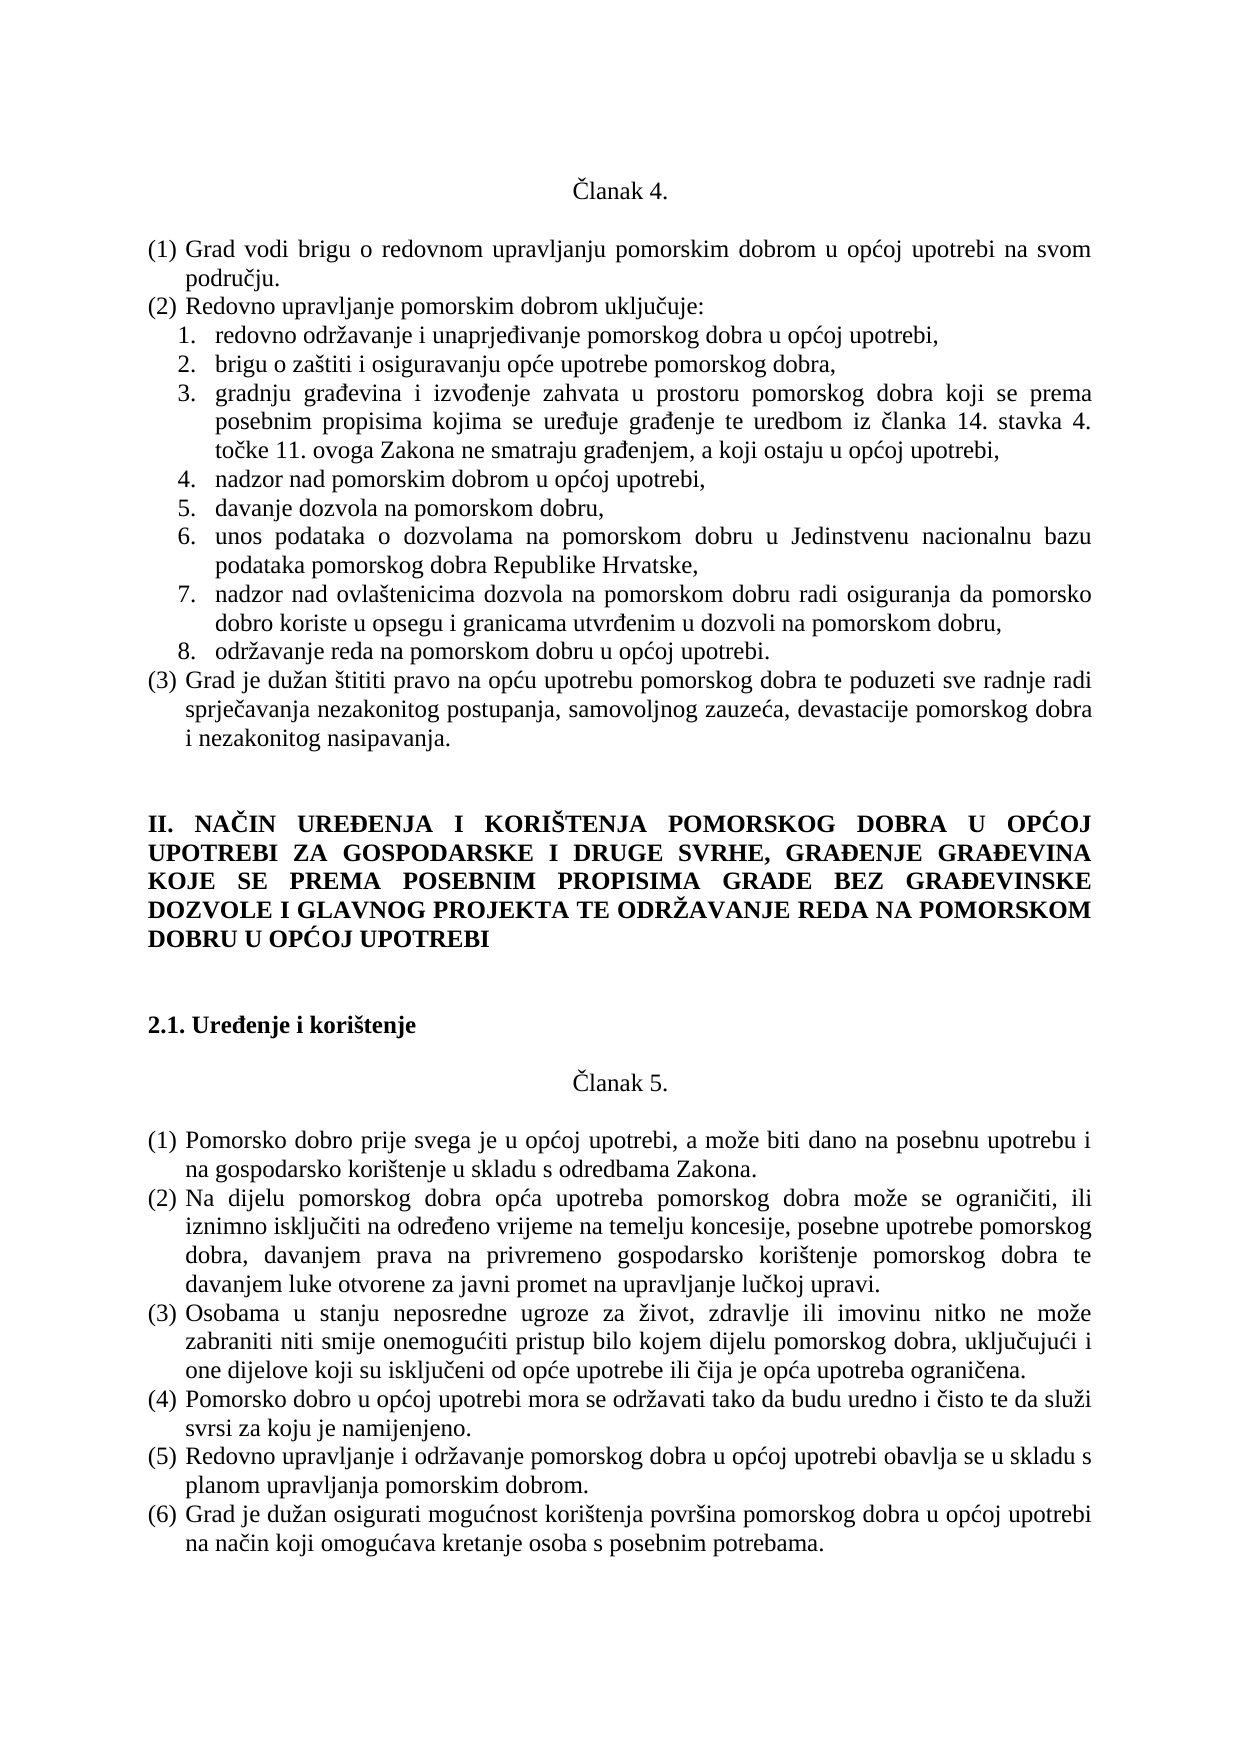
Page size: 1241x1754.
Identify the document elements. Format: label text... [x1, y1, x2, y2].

list gradnju građevina i izvođenje zahvata u prostoru pomorskog dobra koji se prema posebnim propisima kojima se uređuje građenje te uredbom iz članka 14. stavka 4. točke 11. ovoga Zakona ne smatraju građenjem, a koji ostaju u općoj upotrebi, [177, 378, 1093, 464]
list Grad vodi brigu o redovnom upravljanju pomorskim dobrom u općoj upotrebi na svom području. [148, 234, 1093, 291]
text II. NAČIN UREĐENJA I KORIŠTENJA POMORSKOG DOBRA U OPĆOJ UPOTREBI ZA GOSPODARSKE I DRUGE SVRHE, GRAĐENJE GRAĐEVINA KOJE SE PREMA POSEBNIM PROPISIMA GRADE BEZ GRAĐEVINSKE DOZVOLE I GLAVNOG PROJEKTA TE ODRŽAVANJE REDA NA POMORSKOM DOBRU U OPĆOJ UPOTREBI [148, 809, 1093, 953]
text Članak 4. [148, 176, 1093, 205]
list davanje dozvola na pomorskom dobru, [177, 493, 1093, 521]
list Redovno upravljanje pomorskim dobrom uključuje: [148, 291, 1093, 320]
list nadzor nad pomorskim dobrom u općoj upotrebi, [177, 464, 1093, 493]
list Grad je dužan štititi pravo na opću upotrebu pomorskog dobra te poduzeti sve radnje radi sprječavanja nezakonitog postupanja, samovoljnog zauzeća, devastacije pomorskog dobra i nezakonitog nasipavanja. [148, 665, 1093, 751]
list nadzor nad ovlaštenicima dozvola na pomorskom dobru radi osiguranja da pomorsko dobro koriste u opsegu i granicama utvrđenim u dozvoli na pomorskom dobru, [177, 579, 1093, 636]
list unos podataka o dozvolama na pomorskom dobru u Jedinstvenu nacionalnu bazu podataka pomorskog dobra Republike Hrvatske, [177, 521, 1093, 579]
list održavanje reda na pomorskom dobru u općoj upotrebi. [177, 636, 1093, 665]
list brigu o zaštiti i osiguravanju opće upotrebe pomorskog dobra, [177, 349, 1093, 378]
text 2.1. Uređenje i korištenje [148, 1010, 1093, 1039]
list Pomorsko dobro prije svega je u općoj upotrebi, a može biti dano na posebnu upotrebu i na gospodarsko korištenje u skladu s odredbama Zakona. [148, 1125, 1093, 1183]
list redovno održavanje i unaprjeđivanje pomorskog dobra u općoj upotrebi, [177, 320, 1093, 349]
list Grad je dužan osigurati mogućnost korištenja površina pomorskog dobra u općoj upotrebi na način koji omogućava kretanje osoba s posebnim potrebama. [148, 1499, 1093, 1556]
list Osobama u stanju neposredne ugroze za život, zdravlje ili imovinu nitko ne može zabraniti niti smije onemogućiti pristup bilo kojem dijelu pomorskog dobra, uključujući i one dijelove koji su isključeni od opće upotrebe ili čija je opća upotreba ograničena. [148, 1298, 1093, 1384]
list Redovno upravljanje i održavanje pomorskog dobra u općoj upotrebi obavlja se u skladu s planom upravljanja pomorskim dobrom. [148, 1441, 1093, 1499]
text Članak 5. [148, 1068, 1093, 1096]
list Na dijelu pomorskog dobra opća upotreba pomorskog dobra može se ograničiti, ili iznimno isključiti na određeno vrijeme na temelju koncesije, posebne upotrebe pomorskog dobra, davanjem prava na privremeno gospodarsko korištenje pomorskog dobra te davanjem luke otvorene za javni promet na upravljanje lučkoj upravi. [148, 1183, 1093, 1298]
list Pomorsko dobro u općoj upotrebi mora se održavati tako da budu uredno i čisto te da služi svrsi za koju je namijenjeno. [148, 1384, 1093, 1441]
